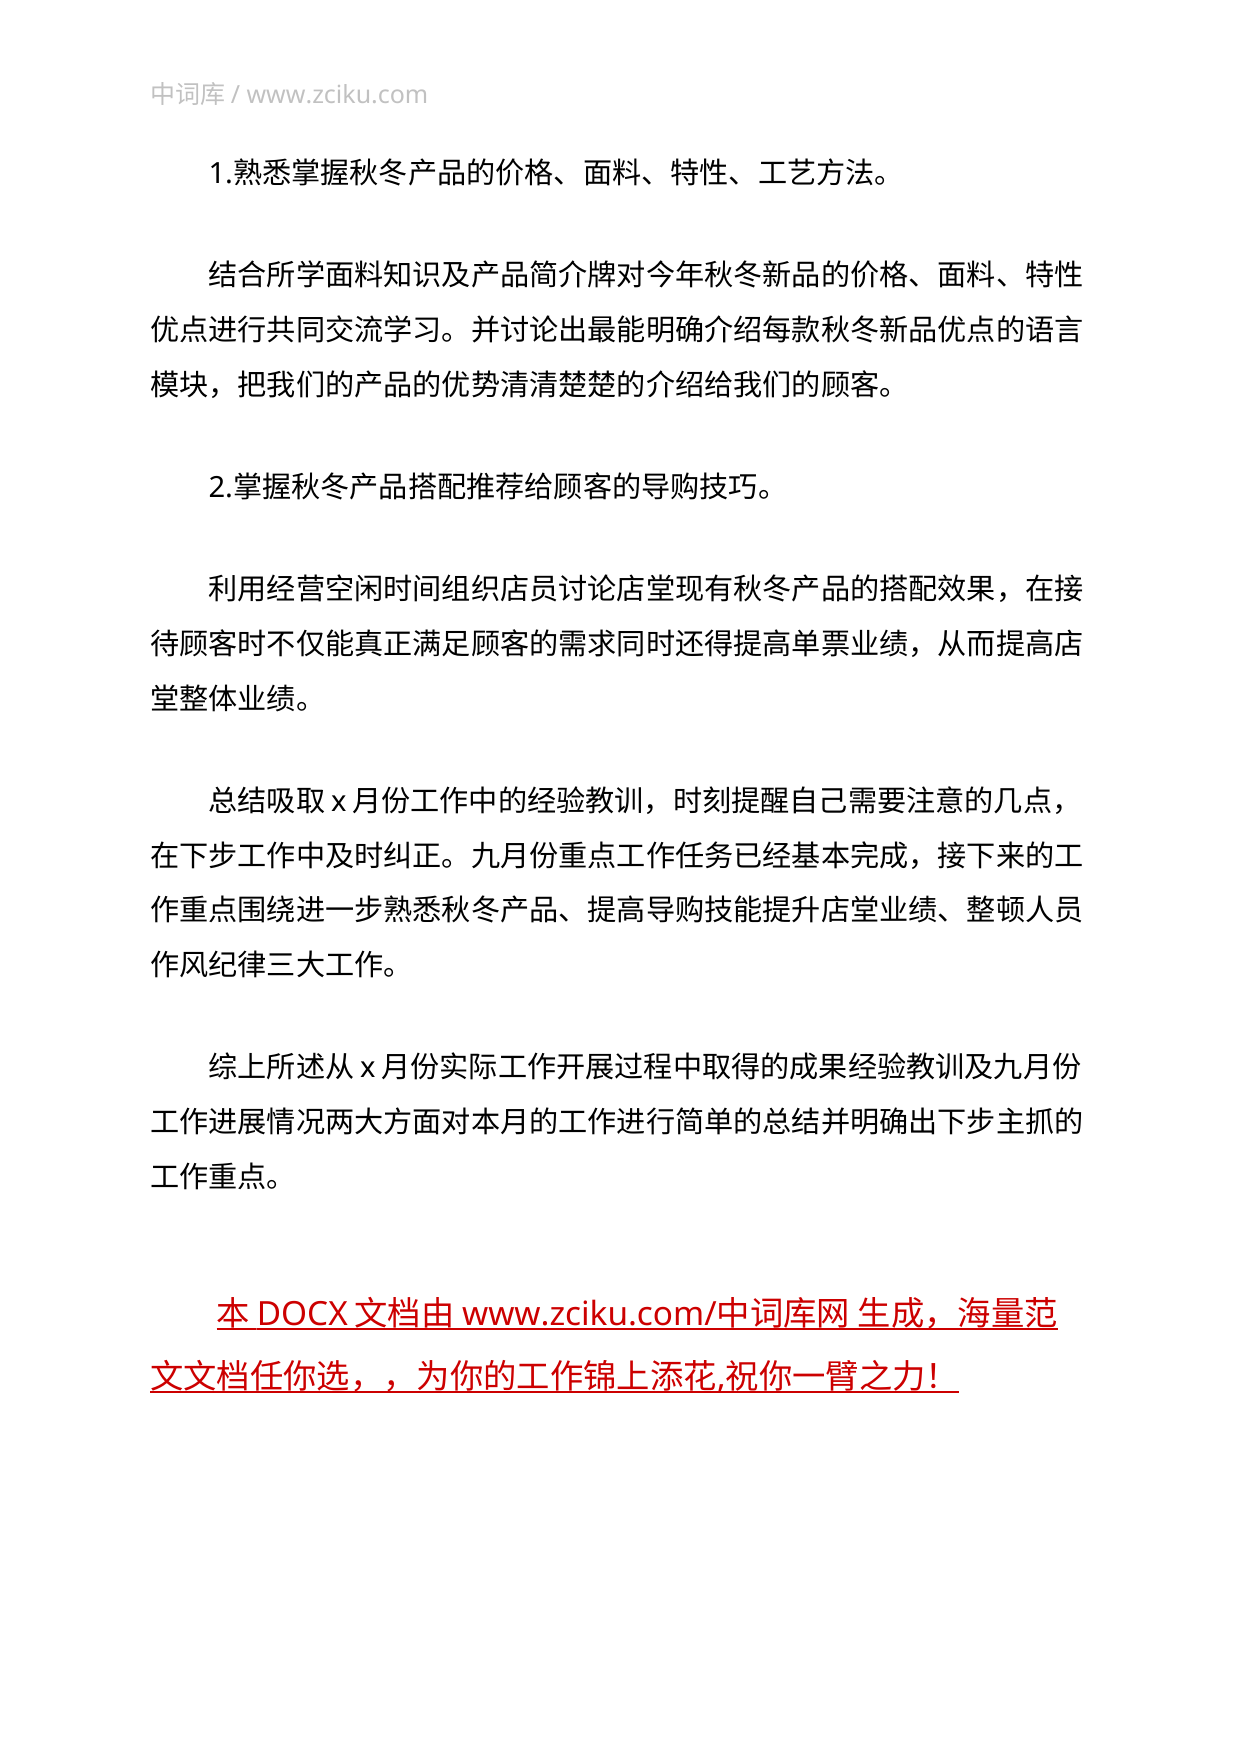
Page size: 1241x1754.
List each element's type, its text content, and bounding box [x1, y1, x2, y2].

text 1.熟悉掌握秋冬产品的价格、面料、特性、工艺方法。 [150, 150, 1090, 192]
text 2.掌握秋冬产品搭配推荐给顾客的导购技巧。 [150, 463, 1090, 506]
text 本DOCX文档由 www.zciku.com/中词库网 生成，海量范文文档任你选，，为你的工作锦上添花,祝你一臂之力！ [150, 1287, 1090, 1398]
text 综上所述从x月份实际工作开展过程中取得的成果经验教训及九月份工作进展情况两大方面对本月的工作进行简单的总结并明确出下步主抓的工作重点。 [150, 1044, 1090, 1196]
text 结合所学面料知识及产品简介牌对今年秋冬新品的价格、面料、特性优点进行共同交流学习。并讨论出最能明确介绍每款秋冬新品优点的语言模块，把我们的产品的优势清清楚楚的介绍给我们的顾客。 [150, 252, 1090, 404]
text 总结吸取x月份工作中的经验教训，时刻提醒自己需要注意的几点，在下步工作中及时纠正。九月份重点工作任务已经基本完成，接下来的工作重点围绕进一步熟悉秋冬产品、提高导购技能提升店堂业绩、整顿人员作风纪律三大工作。 [150, 777, 1090, 984]
text 利用经营空闲时间组织店员讨论店堂现有秋冬产品的搭配效果，在接待顾客时不仅能真正满足顾客的需求同时还得提高单票业绩，从而提高店堂整体业绩。 [150, 566, 1090, 718]
